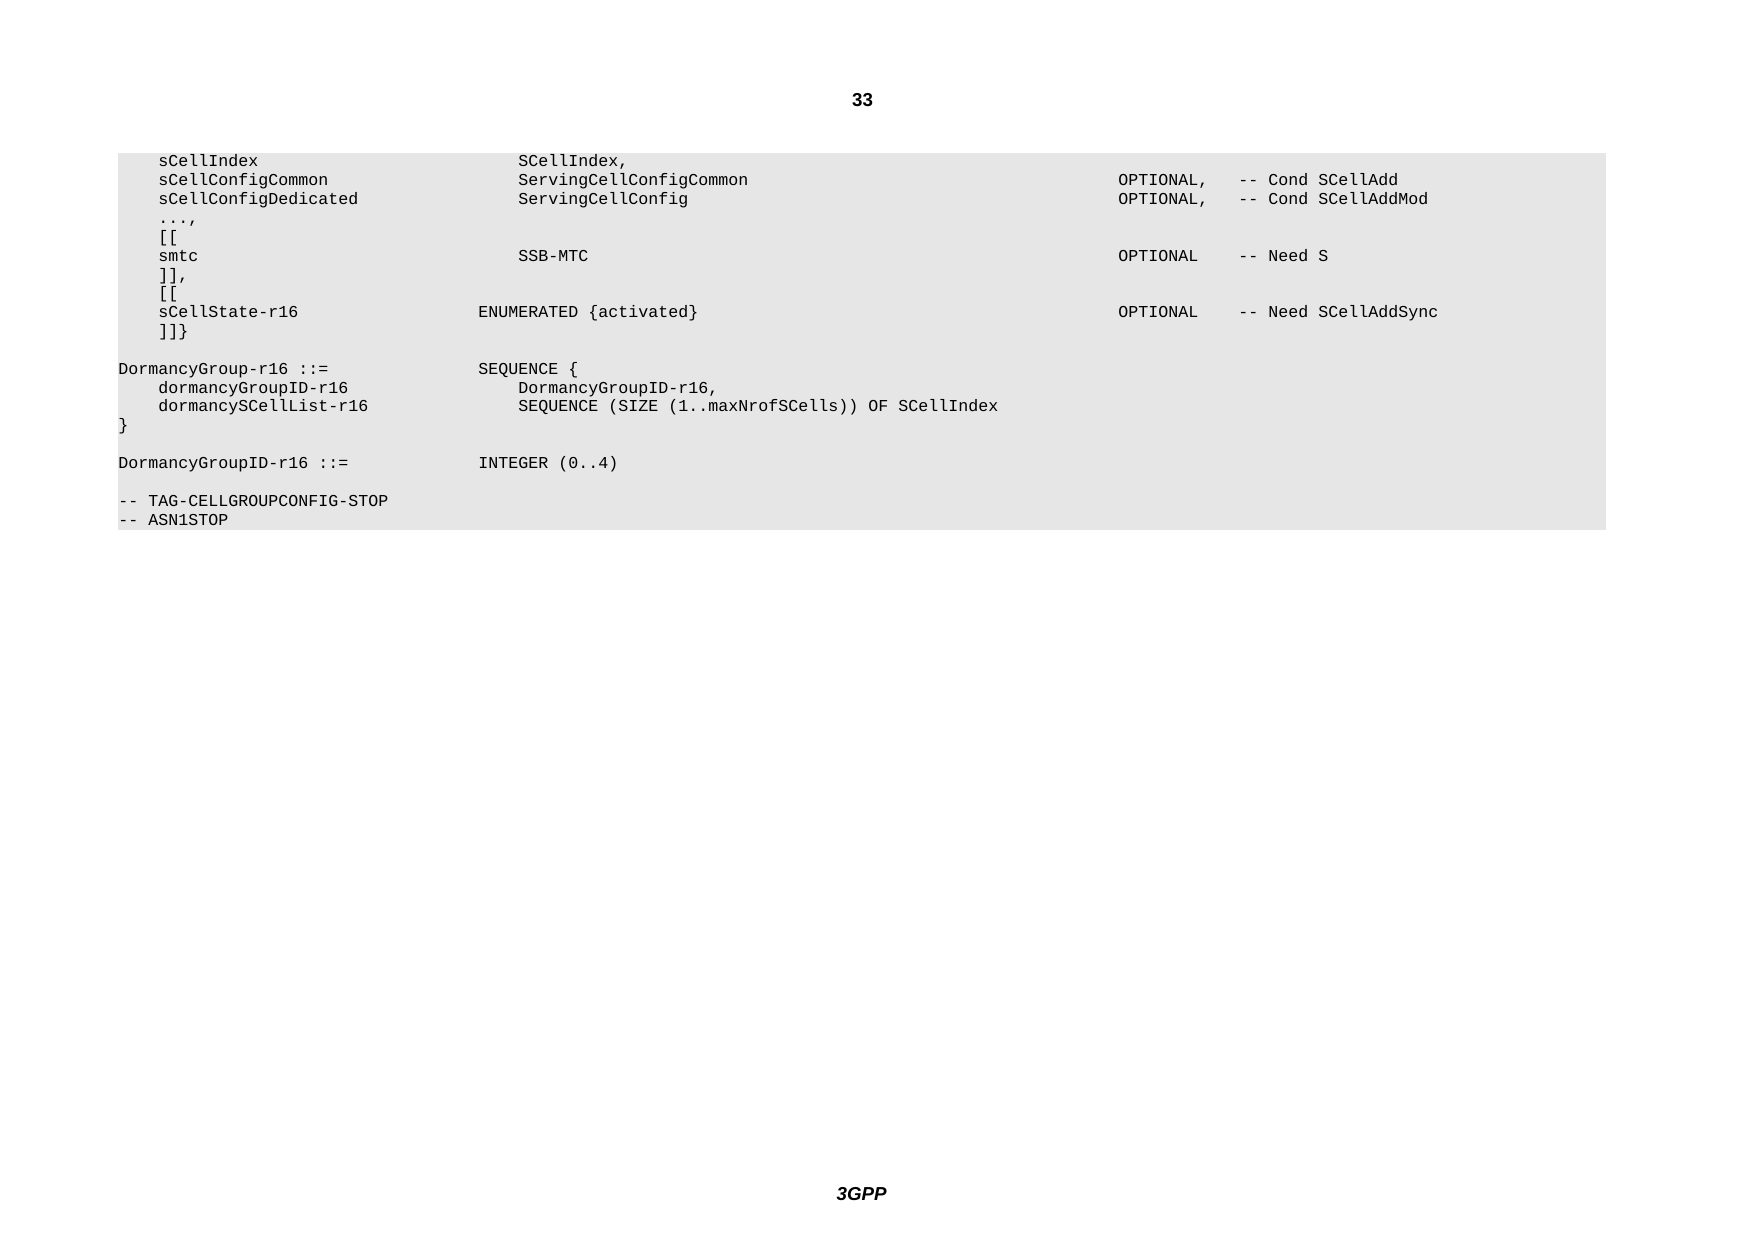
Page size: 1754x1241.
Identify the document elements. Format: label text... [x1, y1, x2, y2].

text -- TAG-CELLGROUPCONFIG-STOP [118, 492, 1606, 511]
text ]]} [118, 323, 1606, 341]
text sCellState-r16 ENUMERATED {activated} OPTIONAL -- Need SCellAddSync [118, 304, 1606, 323]
text DormancyGroup-r16 ::= SEQUENCE { [118, 360, 1606, 379]
text DormancyGroupID-r16 ::= INTEGER (0..4) [118, 454, 1606, 473]
text smtc SSB-MTC OPTIONAL -- Need S [118, 247, 1606, 266]
text } [118, 417, 1606, 436]
text sCellConfigCommon ServingCellConfigCommon OPTIONAL, -- Cond SCellAdd [118, 172, 1606, 191]
text [[ [118, 285, 1606, 304]
text dormancyGroupID-r16 DormancyGroupID-r16, [118, 379, 1606, 398]
text dormancySCellList-r16 SEQUENCE (SIZE (1..maxNrofSCells)) OF SCellIndex [118, 398, 1606, 417]
text -- ASN1STOP [118, 511, 1606, 530]
text [[ [118, 228, 1606, 247]
text sCellConfigDedicated ServingCellConfig OPTIONAL, -- Cond SCellAddMod [118, 191, 1606, 209]
text ]], [118, 266, 1606, 285]
text ..., [118, 209, 1606, 228]
text sCellIndex SCellIndex, [118, 153, 1606, 172]
